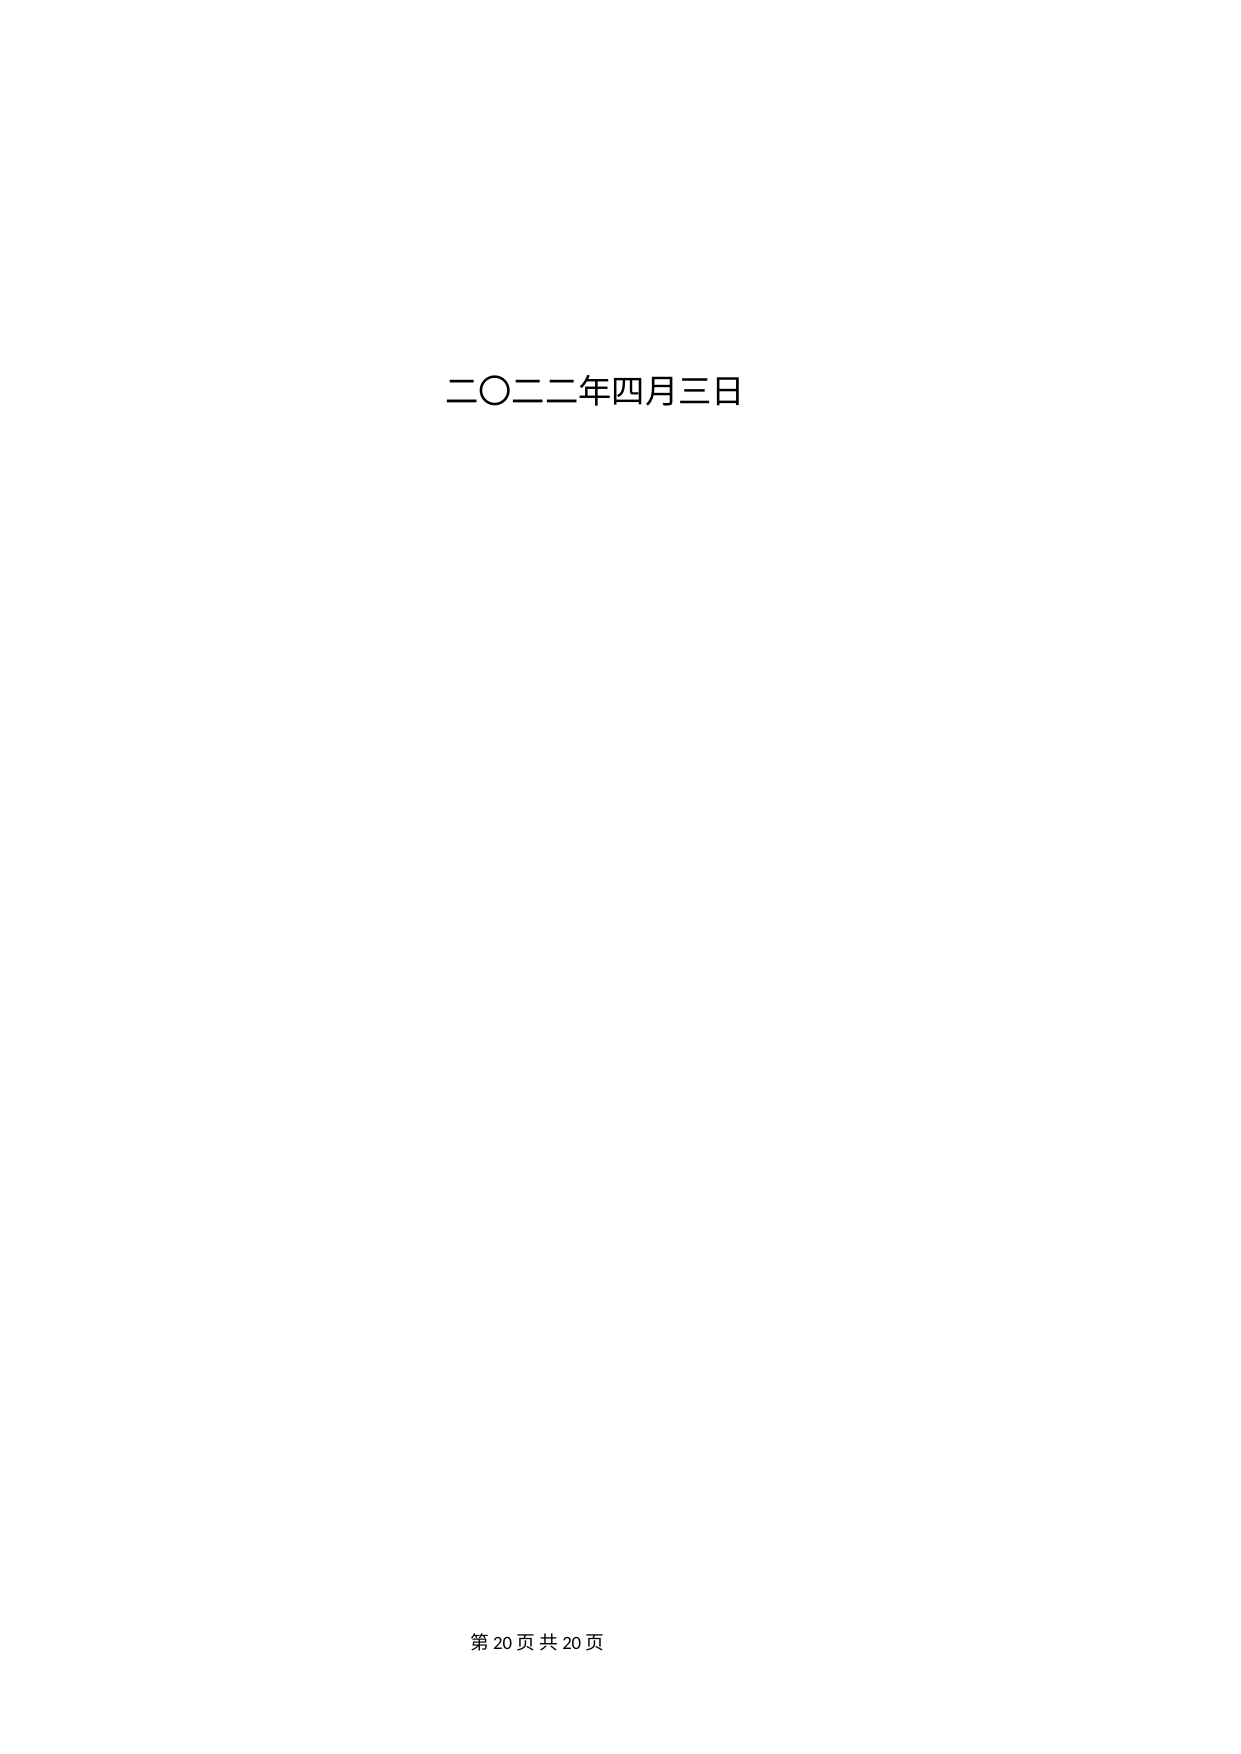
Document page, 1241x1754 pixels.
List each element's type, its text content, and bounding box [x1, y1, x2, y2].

text 二〇二二年四月三日 [187, 357, 1053, 422]
